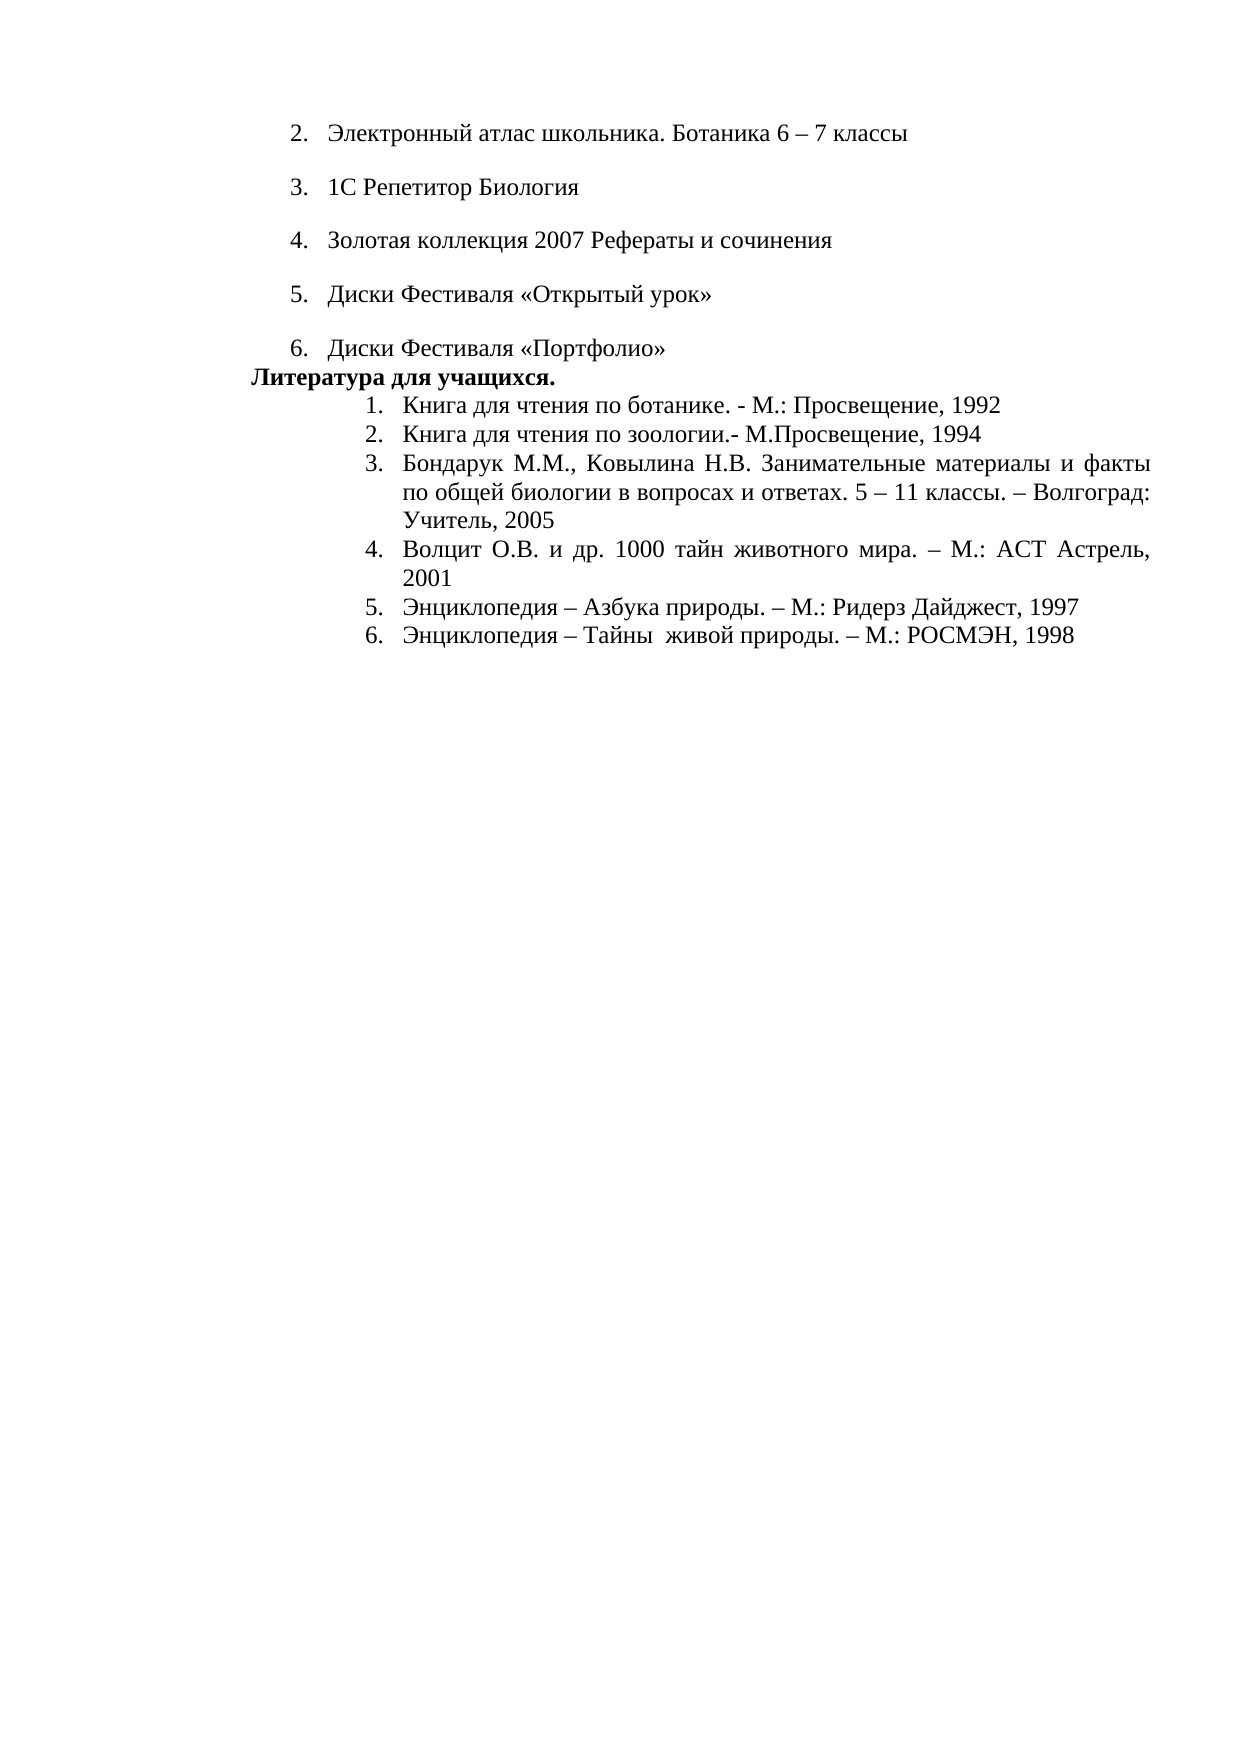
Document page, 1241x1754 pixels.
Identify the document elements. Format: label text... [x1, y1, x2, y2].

list 1С Репетитор Биология [290, 172, 1152, 201]
list Электронный атлас школьника. Ботаника 6 – 7 классы [290, 118, 1152, 147]
list Бондарук М.М., Ковылина Н.В. Занимательные материалы и факты по общей биологии в вопросах и ответах. 5 – 11 классы. – Волгоград: Учитель, 2005 [365, 448, 1152, 534]
list Книга для чтения по зоологии.- М.Просвещение, 1994 [365, 419, 1152, 448]
list Волцит О.В. и др. 1000 тайн животного мира. – М.: АСТ Астрель, 2001 [365, 534, 1152, 592]
list Книга для чтения по ботанике. - М.: Просвещение, 1992 [365, 391, 1152, 419]
list Энциклопедия – Азбука природы. – М.: Ридерз Дайджест, 1997 [365, 592, 1152, 621]
text Литература для учащихся. [177, 362, 1152, 391]
list Диски Фестиваля «Открытый урок» [290, 279, 1152, 308]
list Золотая коллекция 2007 Рефераты и сочинения [290, 226, 1152, 254]
list Диски Фестиваля «Портфолио» [290, 333, 1152, 362]
list Энциклопедия – Тайны живой природы. – М.: РОСМЭН, 1998 [365, 621, 1152, 649]
